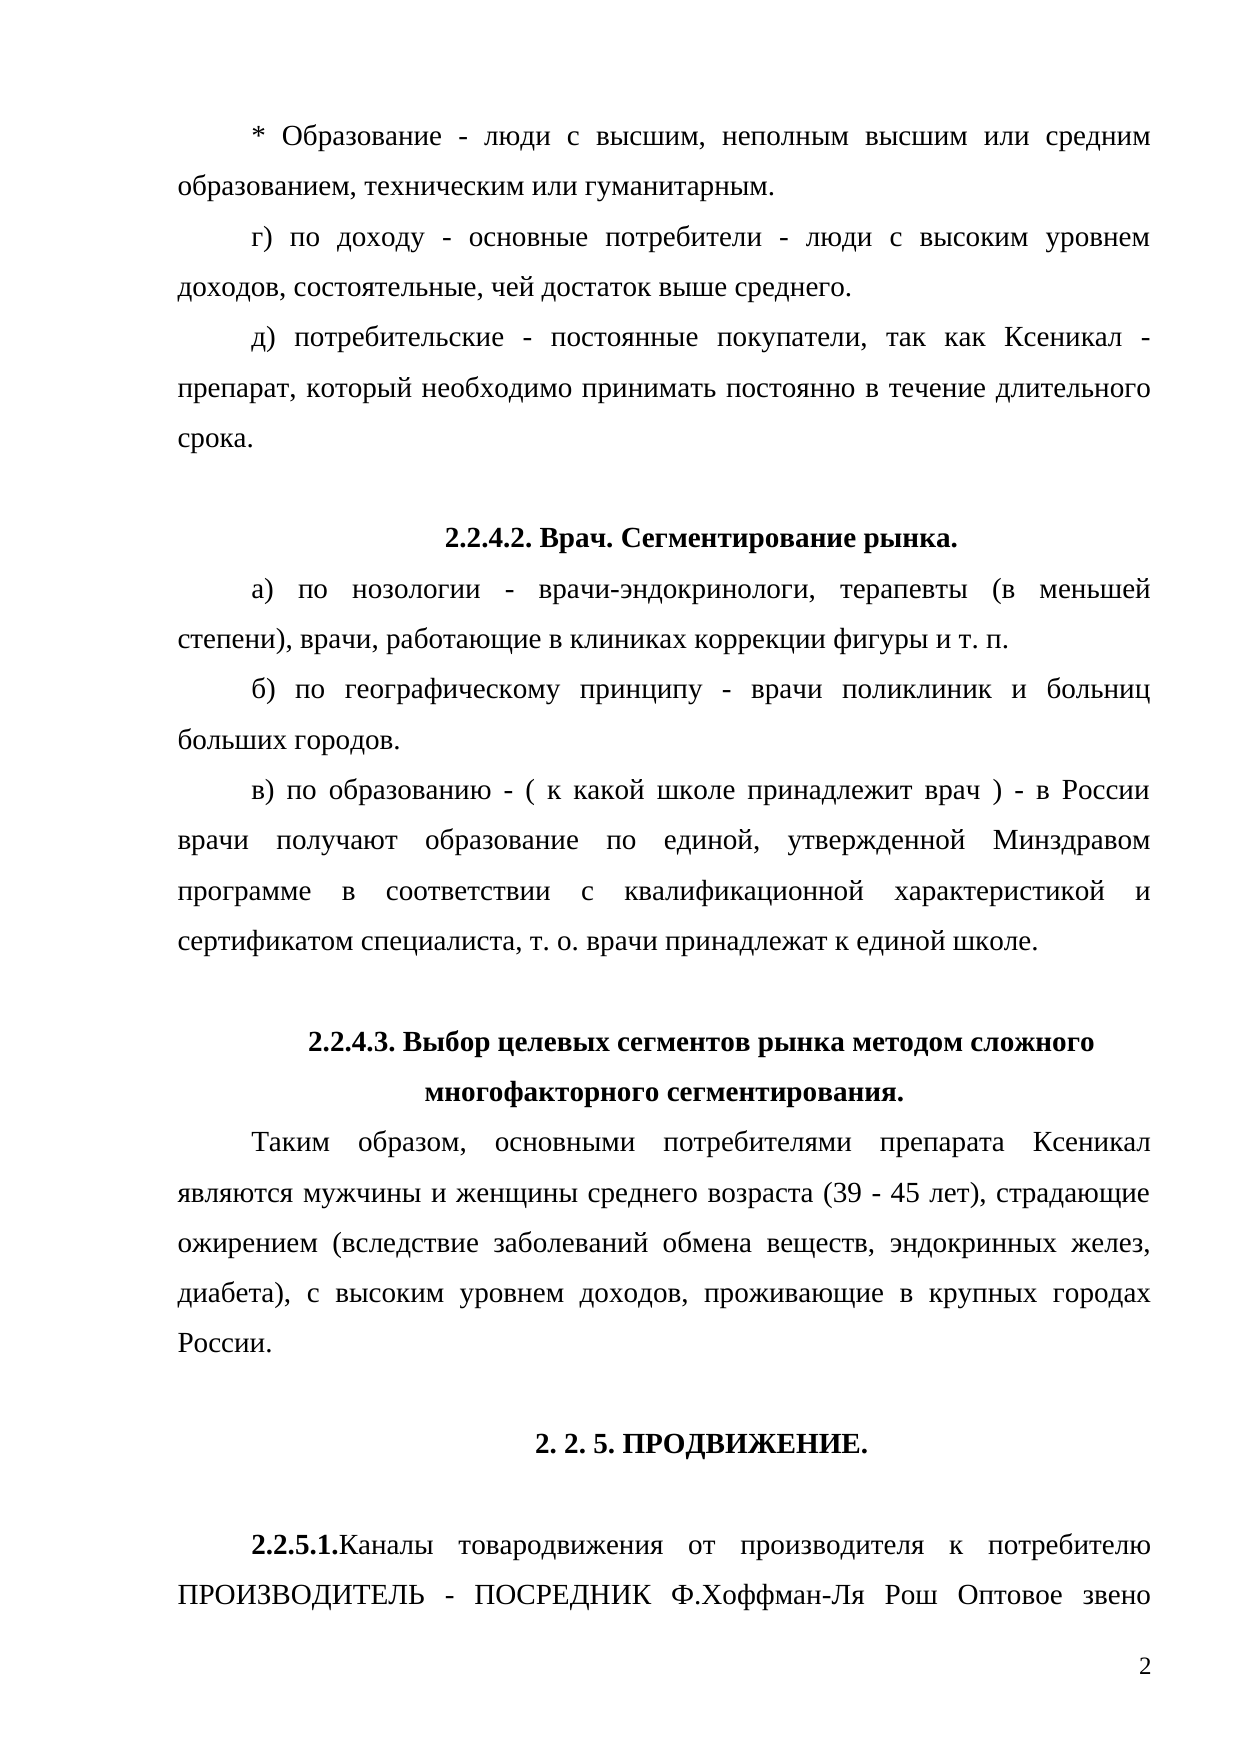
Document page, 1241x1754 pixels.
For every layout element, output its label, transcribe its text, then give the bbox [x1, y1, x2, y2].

text * Образование - люди с высшим, неполным высшим или средним образованием, техническим или гуманитарным. [177, 118, 1152, 202]
text 2. 2. 5. ПРОДВИЖЕНИЕ. [177, 1426, 1152, 1460]
text в) по образованию - ( к какой школе принадлежит врач ) - в России врачи получают образование по единой, утвержденной Минздравом программе в соответствии с квалификационной характеристикой и сертификатом специалиста, т. о. врачи принадлежат к единой школе. [177, 772, 1152, 957]
text г) по доходу - основные потребители - люди с высоким уровнем доходов, состоятельные, чей достаток выше среднего. [177, 219, 1152, 303]
text а) по нозологии - врачи-эндокринологи, терапевты (в меньшей степени), врачи, работающие в клиниках коррекции фигуры и т. п. [177, 571, 1152, 655]
text 2.2.4.3. Выбор целевых сегментов рынка методом сложного многофакторного сегментирования. [177, 1024, 1152, 1108]
text 2.2.4.2. Врач. Сегментирование рынка. [177, 521, 1152, 554]
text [177, 1527, 1152, 1611]
text Таким образом, основными потребителями препарата Ксеникал являются мужчины и женщины среднего возраста (39 - 45 лет), страдающие ожирением (вследствие заболеваний обмена веществ, эндокринных желез, диабета), с высоким уровнем доходов, проживающие в крупных городах России. [177, 1124, 1152, 1359]
text д) потребительские - постоянные покупатели, так как Ксеникал - препарат, который необходимо принимать постоянно в течение длительного срока. [177, 319, 1152, 453]
text б) по географическому принципу - врачи поликлиник и больниц больших городов. [177, 672, 1152, 755]
